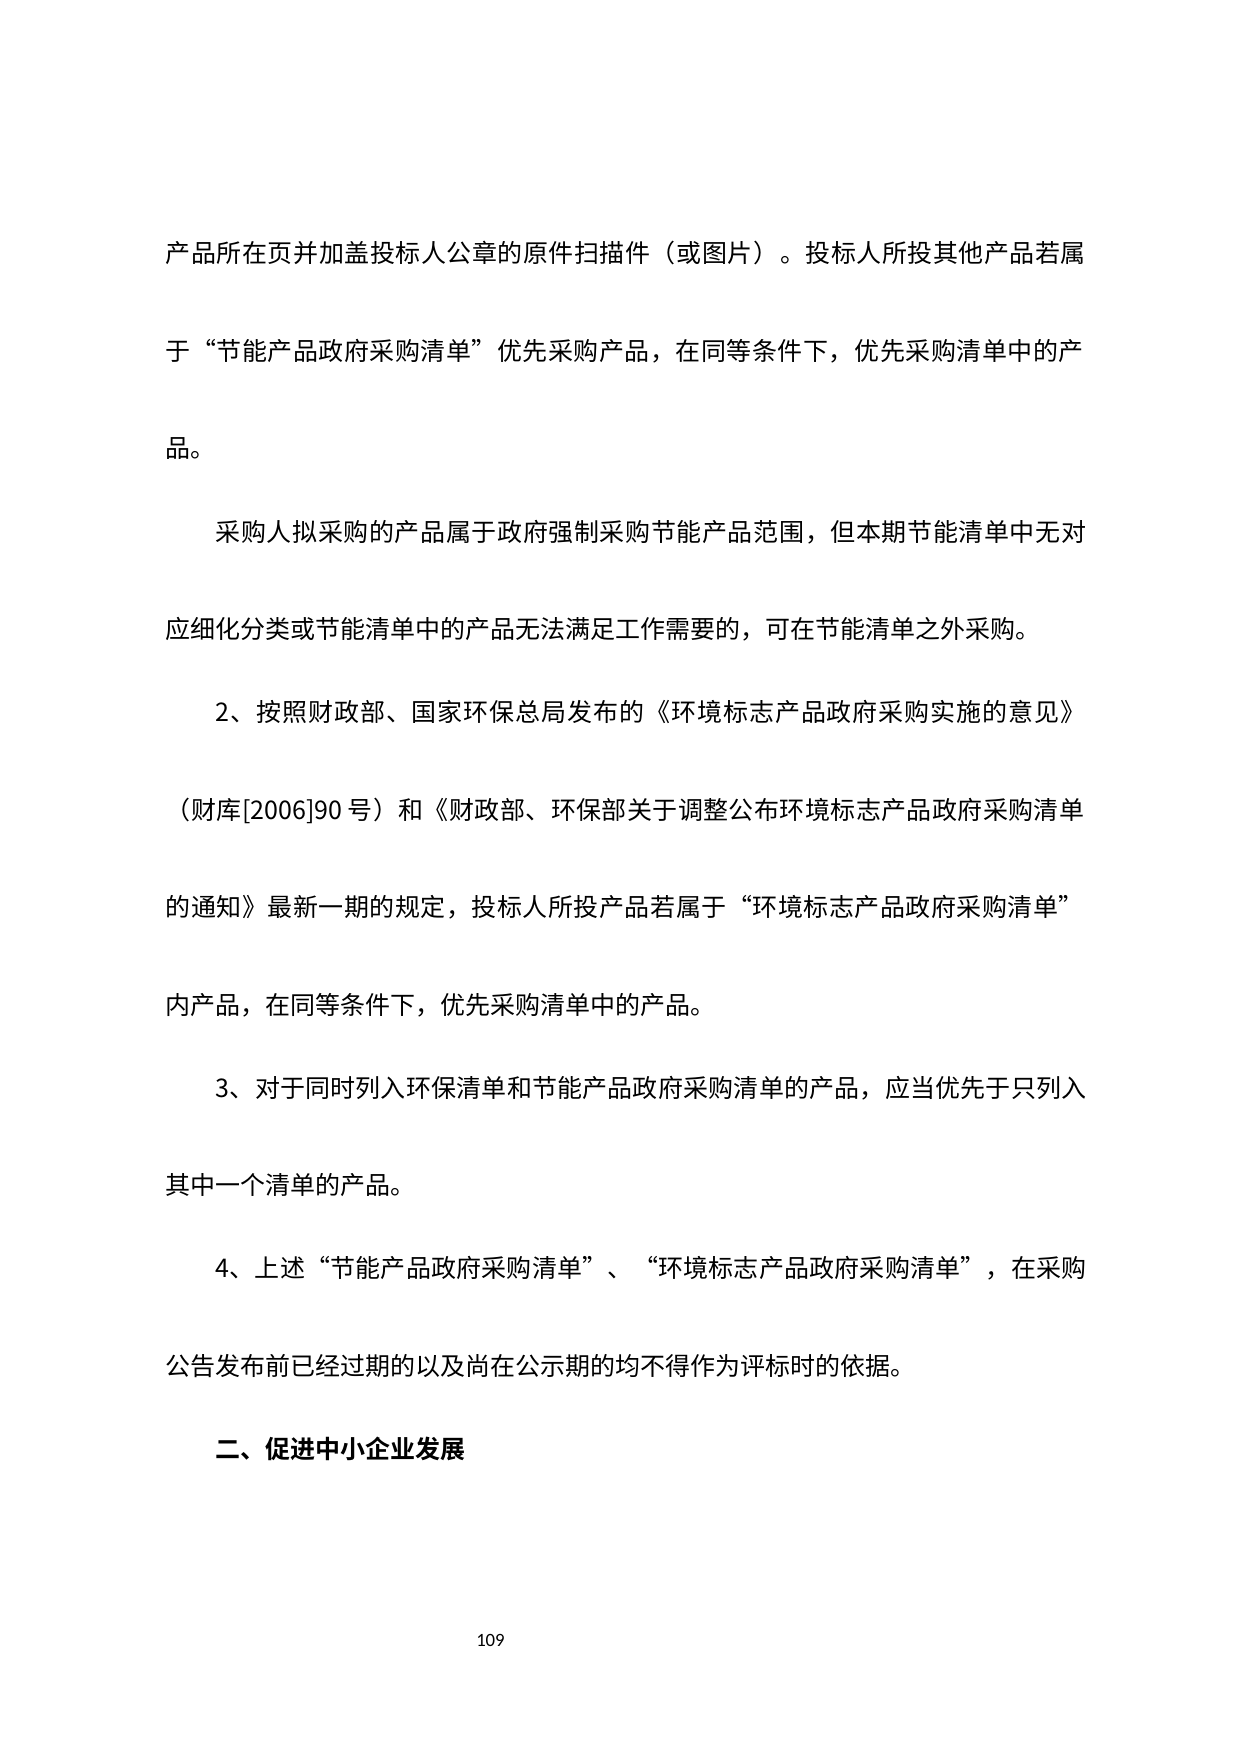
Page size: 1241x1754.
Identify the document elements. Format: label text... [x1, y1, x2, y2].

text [165, 219, 1087, 479]
text 2、按照财政部、国家环保总局发布的《环境标志产品政府采购实施的意见》（财库[2006]90号）和《财政部、环保部关于调整公布环境标志产品政府采购清单的通知》最新一期的规定，投标人所投产品若属于“环境标志产品政府采购清单”内产品，在同等条件下，优先采购清单中的产品。 [165, 678, 1087, 1036]
text 3、对于同时列入环保清单和节能产品政府采购清单的产品，应当优先于只列入其中一个清单的产品。 [165, 1054, 1087, 1216]
text 4、上述“节能产品政府采购清单”、“环境标志产品政府采购清单”，在采购公告发布前已经过期的以及尚在公示期的均不得作为评标时的依据。 [165, 1234, 1087, 1397]
text 采购人拟采购的产品属于政府强制采购节能产品范围，但本期节能清单中无对应细化分类或节能清单中的产品无法满足工作需要的，可在节能清单之外采购。 [165, 498, 1087, 660]
text 二、促进中小企业发展 [165, 1415, 1087, 1480]
